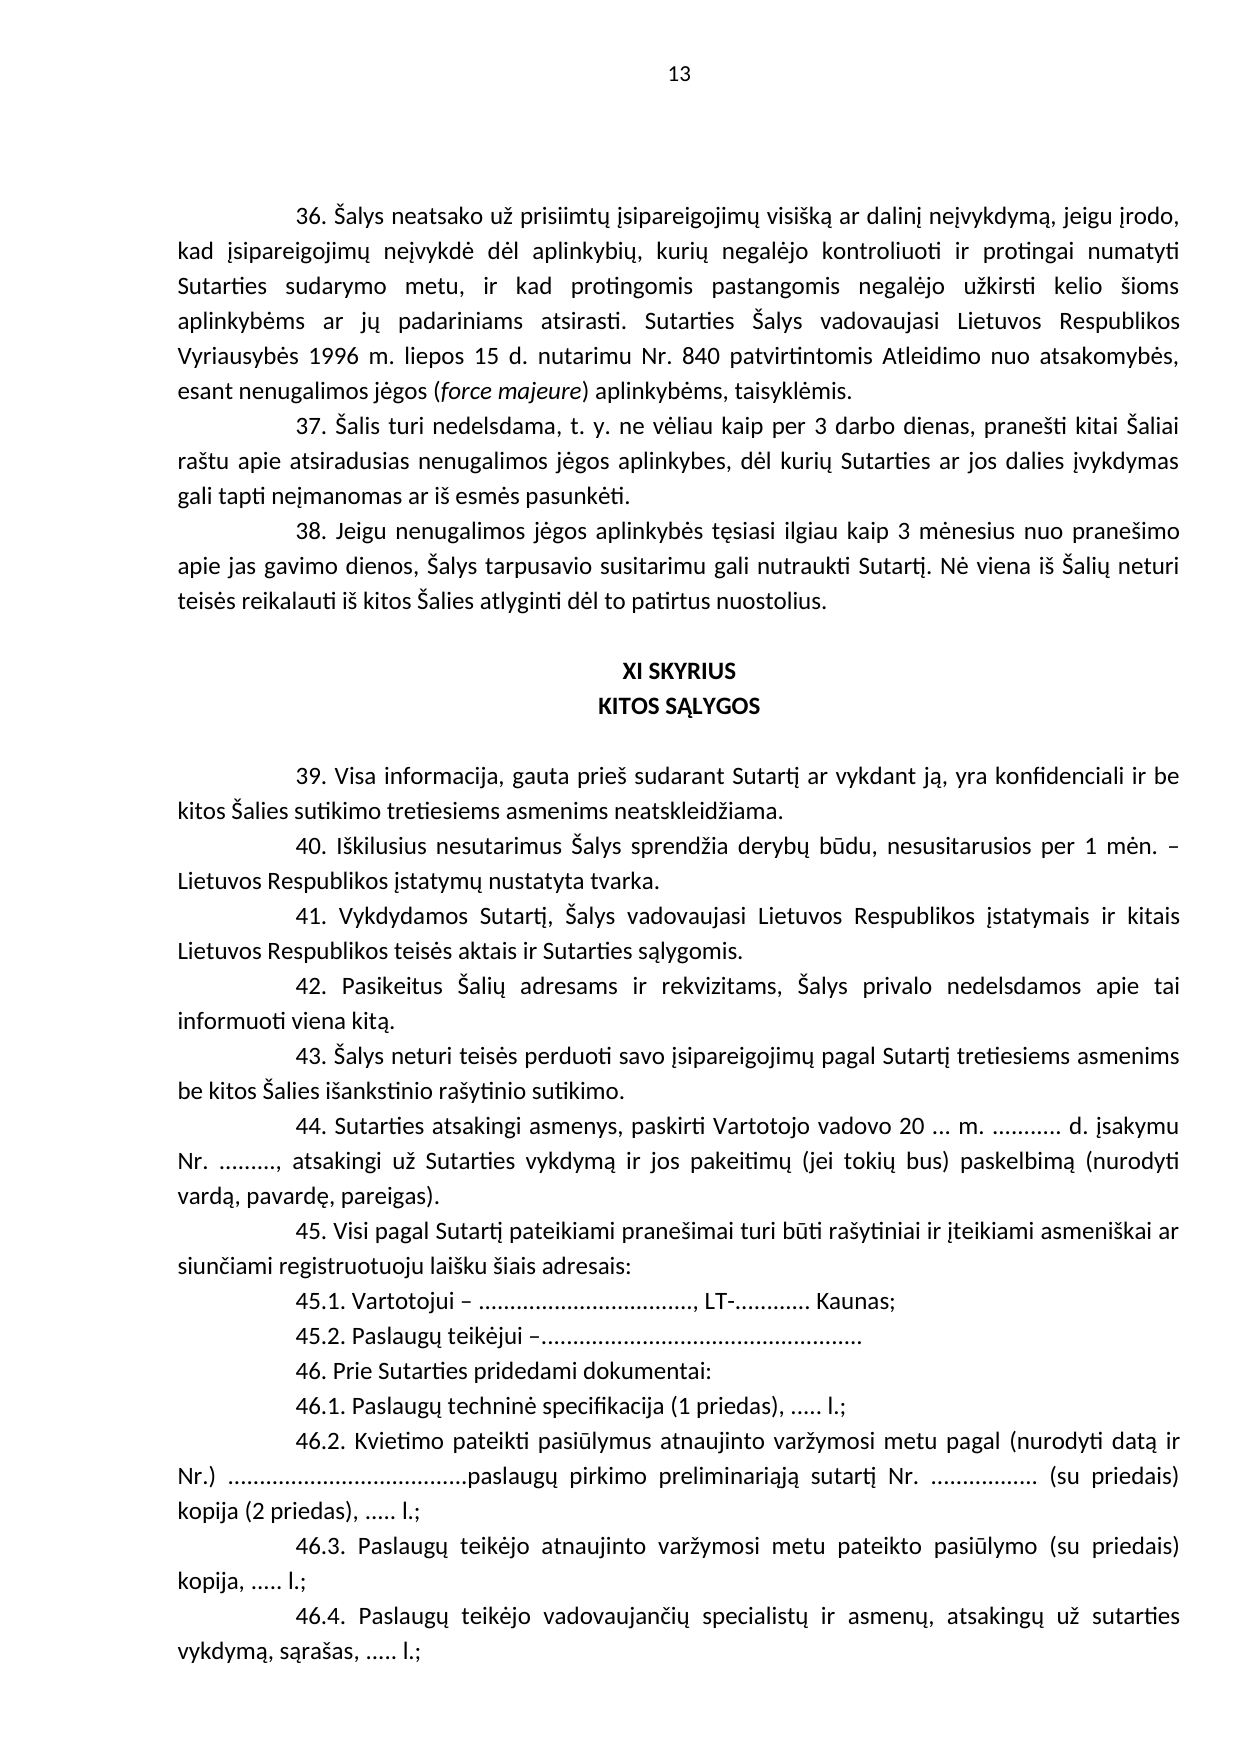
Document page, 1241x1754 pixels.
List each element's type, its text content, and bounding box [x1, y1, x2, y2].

text 36. Šalys neatsako už prisiimtų įsipareigojimų visišką ar dalinį neįvykdymą, jeigu įrodo, kad įsipareigojimų neįvykdė dėl aplinkybių, kurių negalėjo kontroliuoti ir protingai numatyti Sutarties sudarymo metu, ir kad protingomis pastangomis negalėjo užkirsti kelio šioms aplinkybėms ar jų padariniams atsirasti. Sutarties Šalys vadovaujasi Lietuvos Respublikos Vyriausybės . liepos 15 d. nutarimu Nr. 840 patvirtintomis Atleidimo nuo atsakomybės, esant nenugalimos jėgos (force majeure) aplinkybėms, taisyklėmis. [177, 200, 1181, 405]
text 46. Prie Sutarties pridedami dokumentai: [177, 1355, 1181, 1385]
text 46.1. Paslaugų techninė specifikacija (1 priedas), ..... l.; [177, 1390, 1181, 1420]
text 41. Vykdydamos Sutartį, Šalys vadovaujasi Lietuvos Respublikos įstatymais ir kitais Lietuvos Respublikos teisės aktais ir Sutarties sąlygomis. [177, 900, 1181, 965]
text 42. Pasikeitus Šalių adresams ir rekvizitams, Šalys privalo nedelsdamos apie tai informuoti viena kitą. [177, 970, 1181, 1035]
text XI SKYRIUS [177, 655, 1181, 685]
text 44. Sutarties atsakingi asmenys, paskirti Vartotojo vadovo 20 ... m. ........... d. įsakymu Nr. ........., atsakingi už Sutarties vykdymą ir jos pakeitimų (jei tokių bus) paskelbimą (nurodyti vardą, pavardę, pareigas). [177, 1110, 1181, 1210]
text 37. Šalis turi nedelsdama, t. y. ne vėliau kaip per 3 darbo dienas, pranešti kitai Šaliai raštu apie atsiradusias nenugalimos jėgos aplinkybes, dėl kurių Sutarties ar jos dalies įvykdymas gali tapti neįmanomas ar iš esmės pasunkėti. [177, 410, 1181, 510]
text 45.2. Paslaugų teikėjui –................................................... [177, 1320, 1181, 1350]
text 40. Iškilusius nesutarimus Šalys sprendžia derybų būdu, nesusitarusios per 1 mėn. – Lietuvos Respublikos įstatymų nustatyta tvarka. [177, 830, 1181, 895]
text 43. Šalys neturi teisės perduoti savo įsipareigojimų pagal Sutartį tretiesiems asmenims be kitos Šalies išankstinio rašytinio sutikimo. [177, 1040, 1181, 1105]
text 45.1. Vartotojui – .................................., LT-............ Kaunas; [177, 1285, 1181, 1315]
text 38. Jeigu nenugalimos jėgos aplinkybės tęsiasi ilgiau kaip 3 mėnesius nuo pranešimo apie jas gavimo dienos, Šalys tarpusavio susitarimu gali nutraukti Sutartį. Nė viena iš Šalių neturi teisės reikalauti iš kitos Šalies atlyginti dėl to patirtus nuostolius. [177, 515, 1181, 615]
text KITOS SĄLYGOS [177, 690, 1181, 720]
text 39. Visa informacija, gauta prieš sudarant Sutartį ar vykdant ją, yra konfidenciali ir be kitos Šalies sutikimo tretiesiems asmenims neatskleidžiama. [177, 760, 1181, 825]
text 46.3. Paslaugų teikėjo atnaujinto varžymosi metu pateikto pasiūlymo (su priedais) kopija, ..... l.; [177, 1530, 1181, 1595]
text 45. Visi pagal Sutartį pateikiami pranešimai turi būti rašytiniai ir įteikiami asmeniškai ar siunčiami registruotuoju laišku šiais adresais: [177, 1215, 1181, 1280]
text 46.4. Paslaugų teikėjo vadovaujančių specialistų ir asmenų, atsakingų už sutarties vykdymą, sąrašas, ..... l.; [177, 1600, 1181, 1665]
text 46.2. Kvietimo pateikti pasiūlymus atnaujinto varžymosi metu pagal (nurodyti datą ir Nr.) ......................................paslaugų pirkimo preliminariąją sutartį Nr. ................. (su priedais) kopija (2 priedas), ..... l.; [177, 1425, 1181, 1525]
